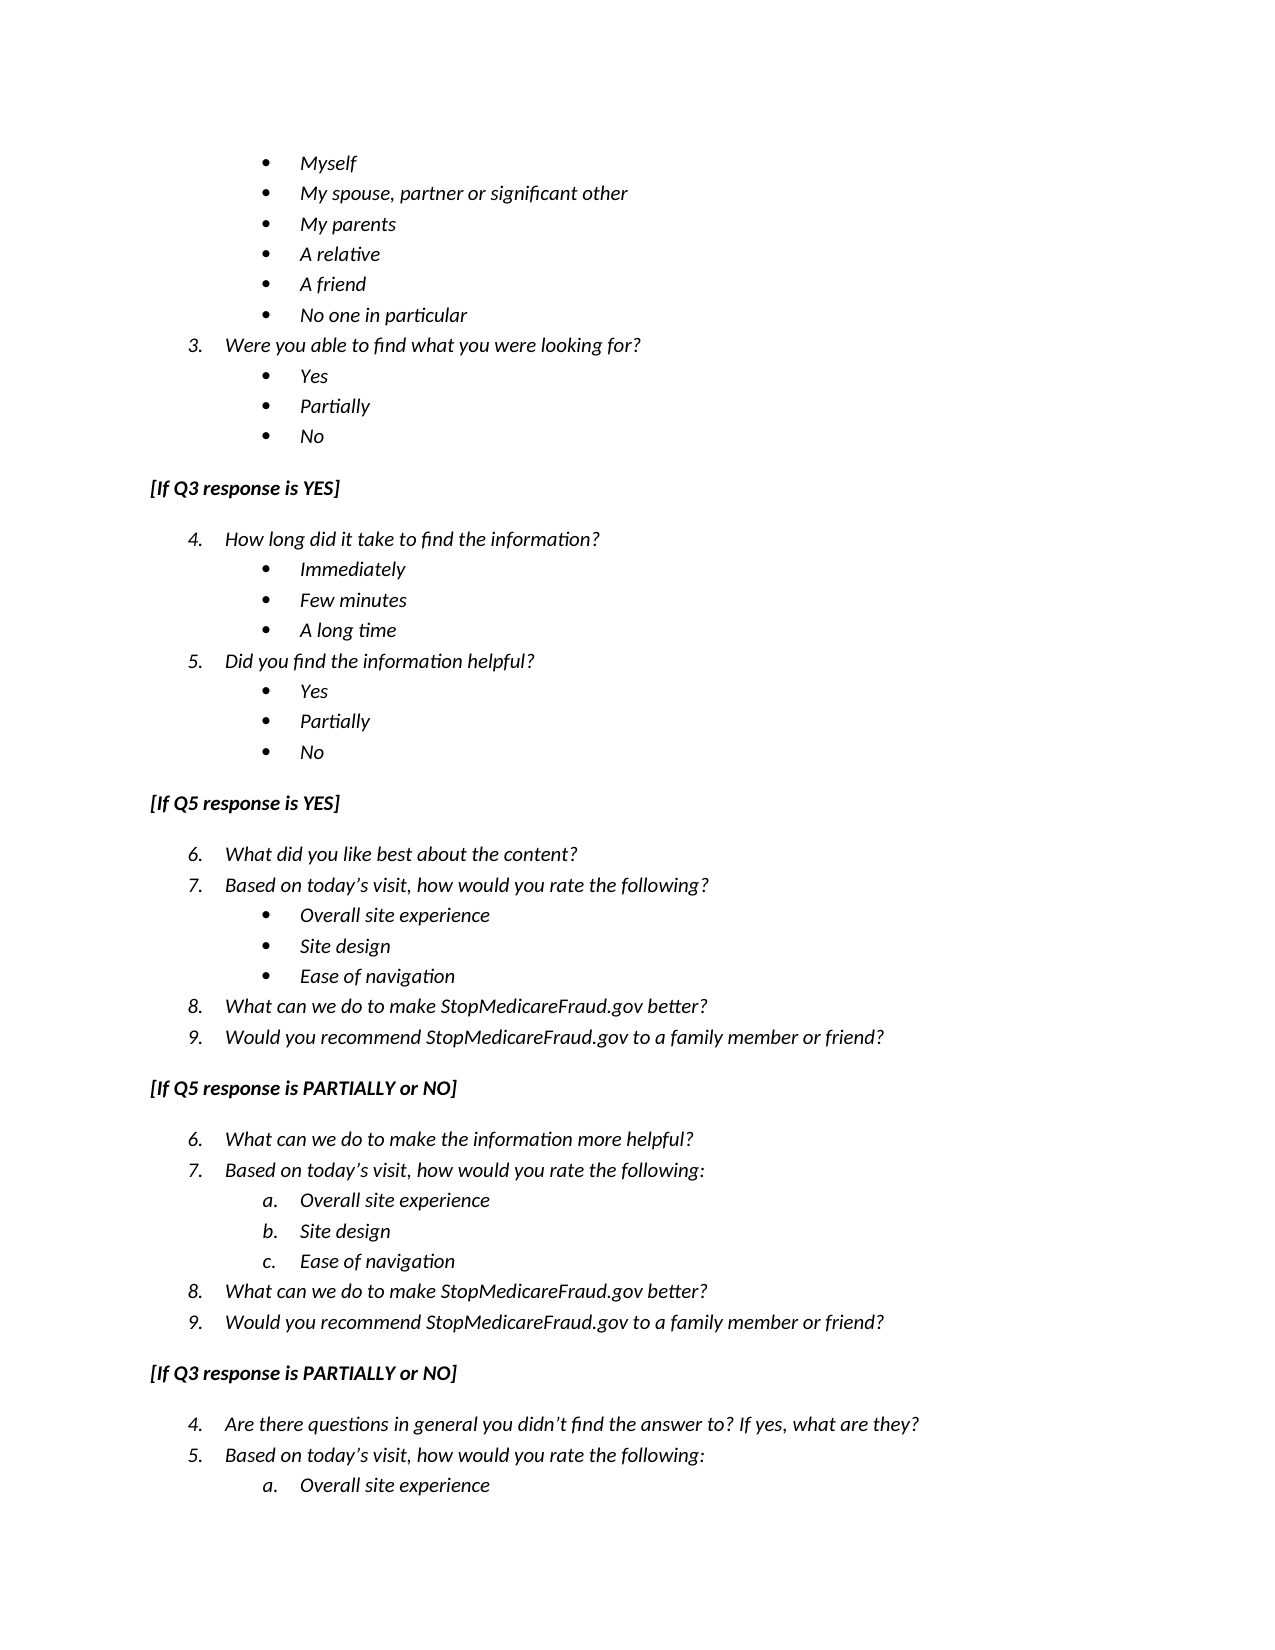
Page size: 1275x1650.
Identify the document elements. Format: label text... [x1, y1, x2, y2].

list No one in particular [262, 302, 1125, 327]
list Are there questions in general you didn’t find the answer to? If yes, what are they? [187, 1412, 1125, 1437]
list What can we do to make StopMedicareFraud.gov better? [187, 1279, 1125, 1304]
list Overall site experience [262, 1187, 1125, 1213]
list A friend [262, 272, 1125, 297]
list Site design [262, 1218, 1125, 1243]
list Overall site experience [262, 902, 1125, 928]
list What can we do to make StopMedicareFraud.gov better? [187, 994, 1125, 1019]
list What can we do to make the information more helpful? [187, 1127, 1125, 1152]
list What did you like best about the content? [187, 842, 1125, 867]
list Based on today’s visit, how would you rate the following: [187, 1442, 1125, 1467]
list Partially [262, 393, 1125, 419]
list Yes [262, 363, 1125, 388]
list Based on today’s visit, how would you rate the following: [187, 1157, 1125, 1182]
list Did you find the information helpful? [187, 648, 1125, 673]
list Yes [262, 678, 1125, 704]
list No [262, 739, 1125, 764]
list Site design [262, 933, 1125, 958]
list Based on today’s visit, how would you rate the following? [187, 872, 1125, 897]
list Myself [262, 150, 1125, 175]
list My parents [262, 211, 1125, 236]
text [If Q5 response is YES] [150, 790, 1125, 816]
text [If Q3 response is PARTIALLY or NO] [150, 1360, 1125, 1386]
list Overall site experience [262, 1472, 1125, 1498]
list A relative [262, 241, 1125, 267]
list Ease of navigation [262, 963, 1125, 989]
list Immediately [262, 557, 1125, 582]
list Partially [262, 709, 1125, 734]
text [If Q5 response is PARTIALLY or NO] [150, 1075, 1125, 1101]
text [If Q3 response is YES] [150, 475, 1125, 500]
list Would you recommend StopMedicareFraud.gov to a family member or friend? [187, 1024, 1125, 1049]
list My spouse, partner or significant other [262, 180, 1125, 206]
list Were you able to find what you were looking for? [187, 332, 1125, 358]
list A long time [262, 617, 1125, 643]
list Would you recommend StopMedicareFraud.gov to a family member or friend? [187, 1309, 1125, 1334]
list How long did it take to find the information? [187, 526, 1125, 552]
list No [262, 424, 1125, 449]
list Few minutes [262, 587, 1125, 612]
list Ease of navigation [262, 1248, 1125, 1274]
